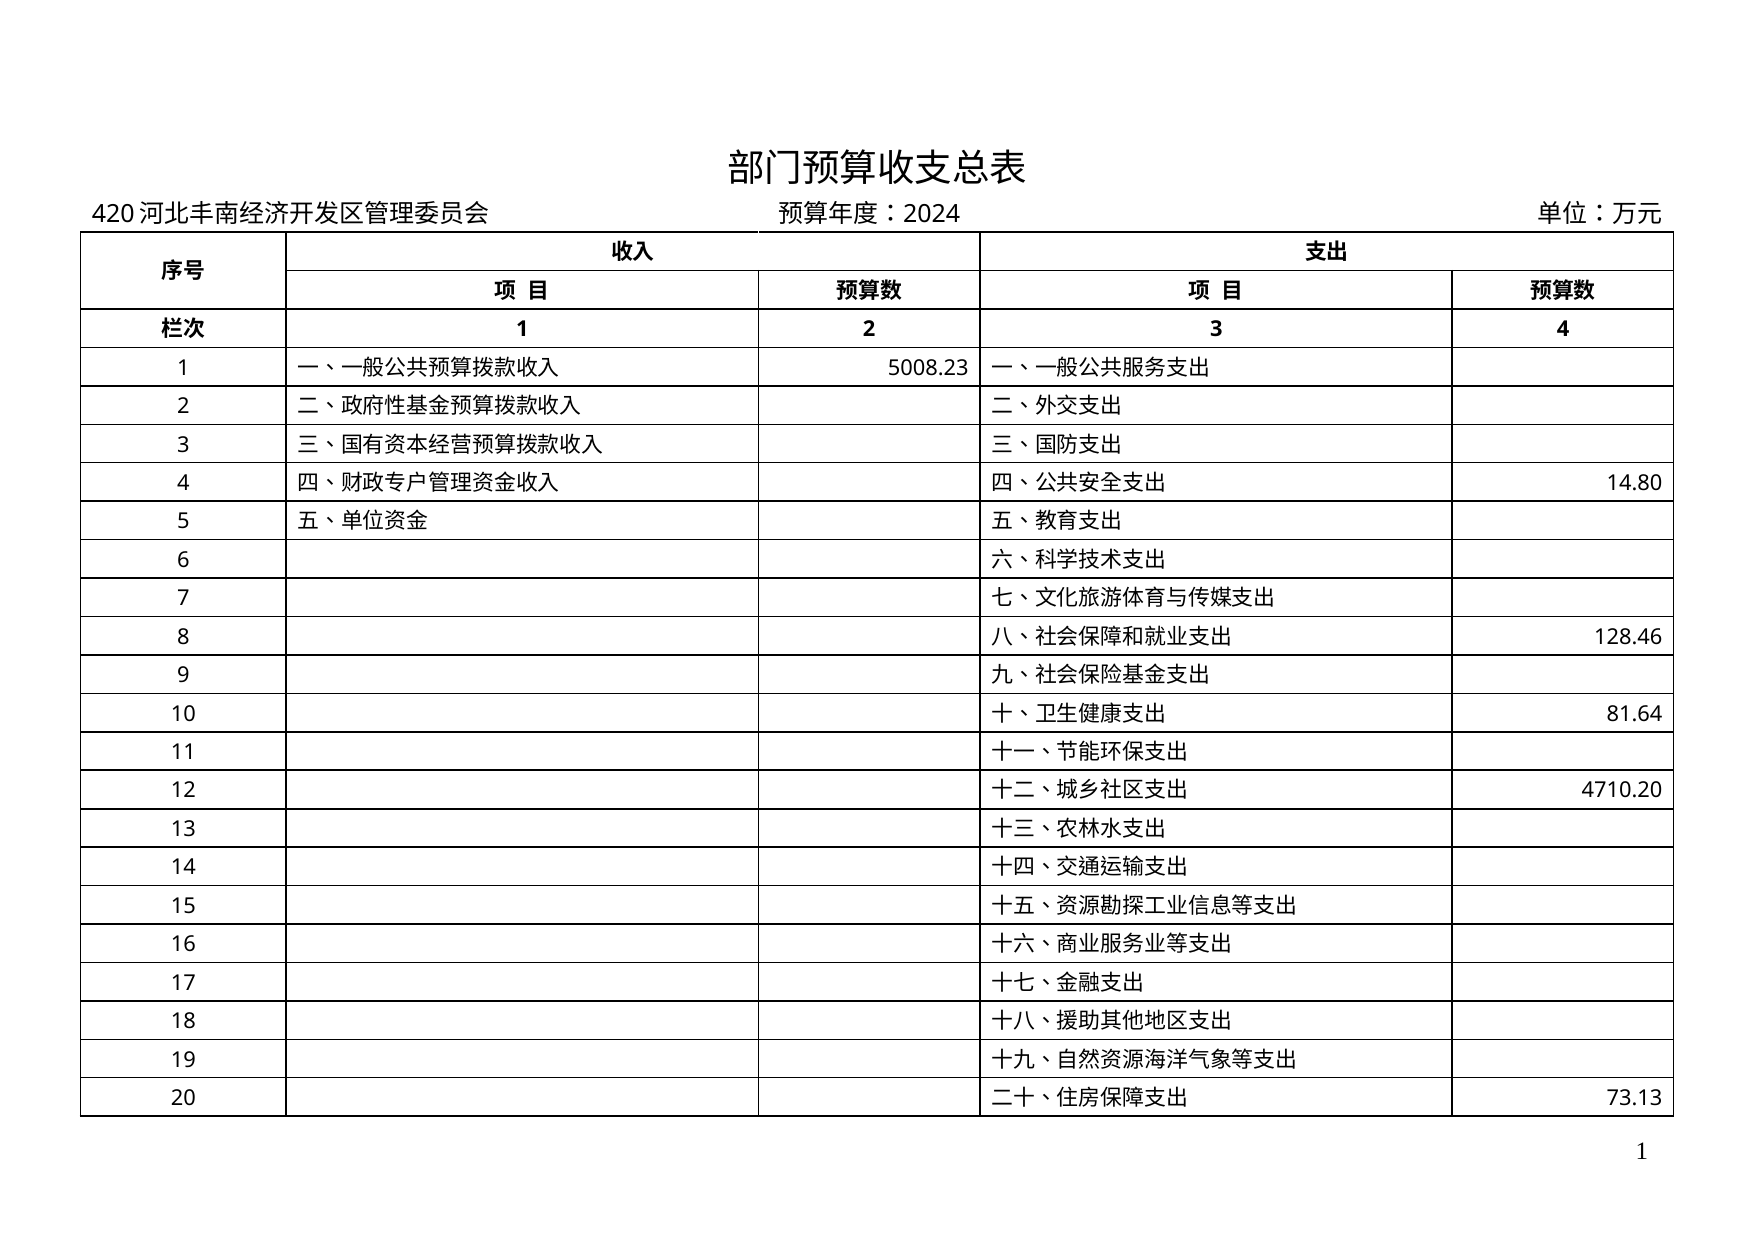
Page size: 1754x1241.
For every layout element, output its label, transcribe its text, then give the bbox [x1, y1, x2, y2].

table_cell [287, 579, 758, 616]
table_cell [759, 617, 979, 654]
table_cell [1453, 886, 1673, 923]
table_cell [287, 540, 758, 577]
table_cell [1453, 425, 1673, 462]
table_cell [287, 848, 758, 885]
table_cell 81.64 [1453, 694, 1673, 731]
table_cell [1453, 540, 1673, 577]
table_cell 十九、自然资源海洋气象等支出 [981, 1040, 1451, 1077]
table_cell [759, 1078, 979, 1115]
table_cell 3 [81, 425, 285, 462]
table_cell [759, 540, 979, 577]
table_cell 8 [81, 617, 285, 654]
table_cell [1453, 502, 1673, 539]
table_cell [287, 694, 758, 731]
table_cell [1453, 387, 1673, 423]
table_cell 十一、节能环保支出 [981, 733, 1451, 769]
table_cell [1453, 810, 1673, 846]
table_cell 14 [81, 848, 285, 885]
table_cell 1 [287, 310, 758, 347]
table_cell 18 [81, 1002, 285, 1038]
table_cell [759, 848, 979, 885]
table_cell 二、政府性基金预算拨款收入 [287, 387, 758, 423]
table_cell [1453, 579, 1673, 616]
table_cell [287, 1078, 758, 1115]
table_cell 12 [81, 771, 285, 808]
table_cell [1453, 1002, 1673, 1038]
table_cell 项 目 [287, 271, 758, 308]
table_cell 128.46 [1453, 617, 1673, 654]
table_cell [759, 656, 979, 692]
table_cell 收入 [287, 233, 979, 270]
table_cell 三、国防支出 [981, 425, 1451, 462]
table_cell 13 [81, 810, 285, 846]
table_cell 七、文化旅游体育与传媒支出 [981, 579, 1451, 616]
table_cell [287, 886, 758, 923]
table_cell 9 [81, 656, 285, 692]
table_cell 二十、住房保障支出 [981, 1078, 1451, 1115]
table_cell [1453, 1040, 1673, 1077]
table_cell [759, 387, 979, 423]
table_cell [759, 502, 979, 539]
table_cell [287, 810, 758, 846]
table_cell [759, 925, 979, 962]
table_cell [759, 886, 979, 923]
table_cell [287, 617, 758, 654]
table_cell 5008.23 [759, 348, 979, 385]
table_cell 6 [81, 540, 285, 577]
table_cell 一、一般公共预算拨款收入 [287, 348, 758, 385]
table_cell [759, 733, 979, 769]
table_cell 4 [81, 463, 285, 500]
table_cell 十、卫生健康支出 [981, 694, 1451, 731]
table_cell 二、外交支出 [981, 387, 1451, 423]
table_cell 预算数 [1453, 271, 1673, 308]
table_cell 4710.20 [1453, 771, 1673, 808]
table_cell 16 [81, 925, 285, 962]
table_cell 项 目 [981, 271, 1451, 308]
table_cell [1453, 733, 1673, 769]
table_cell [759, 425, 979, 462]
table_cell [759, 1040, 979, 1077]
table_cell 2 [81, 387, 285, 423]
table_cell 14.80 [1453, 463, 1673, 500]
table_cell 十八、援助其他地区支出 [981, 1002, 1451, 1038]
table_cell [759, 771, 979, 808]
table_cell [287, 1040, 758, 1077]
table_cell 九、社会保险基金支出 [981, 656, 1451, 692]
table_cell 19 [81, 1040, 285, 1077]
table_cell [759, 694, 979, 731]
table_cell 五、单位资金 [287, 502, 758, 539]
table_cell 2 [759, 310, 979, 347]
table_cell 十七、金融支出 [981, 963, 1451, 1000]
table_cell [1453, 963, 1673, 1000]
table_cell 1 [81, 348, 285, 385]
table_cell [1453, 656, 1673, 692]
table_cell [759, 1002, 979, 1038]
table_cell [287, 925, 758, 962]
table_cell [759, 579, 979, 616]
table_cell [287, 656, 758, 692]
table_cell 17 [81, 963, 285, 1000]
table_cell 支出 [981, 233, 1673, 270]
table_cell 7 [81, 579, 285, 616]
table_cell [1453, 848, 1673, 885]
table_cell 11 [81, 733, 285, 769]
table_header 420河北丰南经济开发区管理委员会 [81, 195, 758, 231]
table_cell [759, 810, 979, 846]
text 部门预算收支总表 [106, 142, 1648, 193]
table_cell 十三、农林水支出 [981, 810, 1451, 846]
table_cell 四、财政专户管理资金收入 [287, 463, 758, 500]
table_header 单位：万元 [981, 195, 1673, 231]
table_cell [287, 963, 758, 1000]
table_cell 3 [981, 310, 1451, 347]
table_header 预算年度：2024 [759, 195, 979, 231]
table_cell 十二、城乡社区支出 [981, 771, 1451, 808]
table_cell 十六、商业服务业等支出 [981, 925, 1451, 962]
table_cell [759, 963, 979, 1000]
table_cell 10 [81, 694, 285, 731]
table_cell 八、社会保障和就业支出 [981, 617, 1451, 654]
table_cell 三、国有资本经营预算拨款收入 [287, 425, 758, 462]
table_cell 73.13 [1453, 1078, 1673, 1115]
table_cell 15 [81, 886, 285, 923]
table_cell [1453, 925, 1673, 962]
table_cell [287, 733, 758, 769]
table_cell 4 [1453, 310, 1673, 347]
table_cell 十四、交通运输支出 [981, 848, 1451, 885]
table_cell 序号 [81, 233, 285, 308]
table_cell 栏次 [81, 310, 285, 347]
table_cell 五、教育支出 [981, 502, 1451, 539]
table_cell [759, 463, 979, 500]
table_cell 四、公共安全支出 [981, 463, 1451, 500]
table_cell 一、一般公共服务支出 [981, 348, 1451, 385]
table_cell [1453, 348, 1673, 385]
table_cell [287, 1002, 758, 1038]
table_cell 预算数 [759, 271, 979, 308]
table_cell 十五、资源勘探工业信息等支出 [981, 886, 1451, 923]
table_cell [287, 771, 758, 808]
table_cell 5 [81, 502, 285, 539]
table_cell 六、科学技术支出 [981, 540, 1451, 577]
table_cell 20 [81, 1078, 285, 1115]
